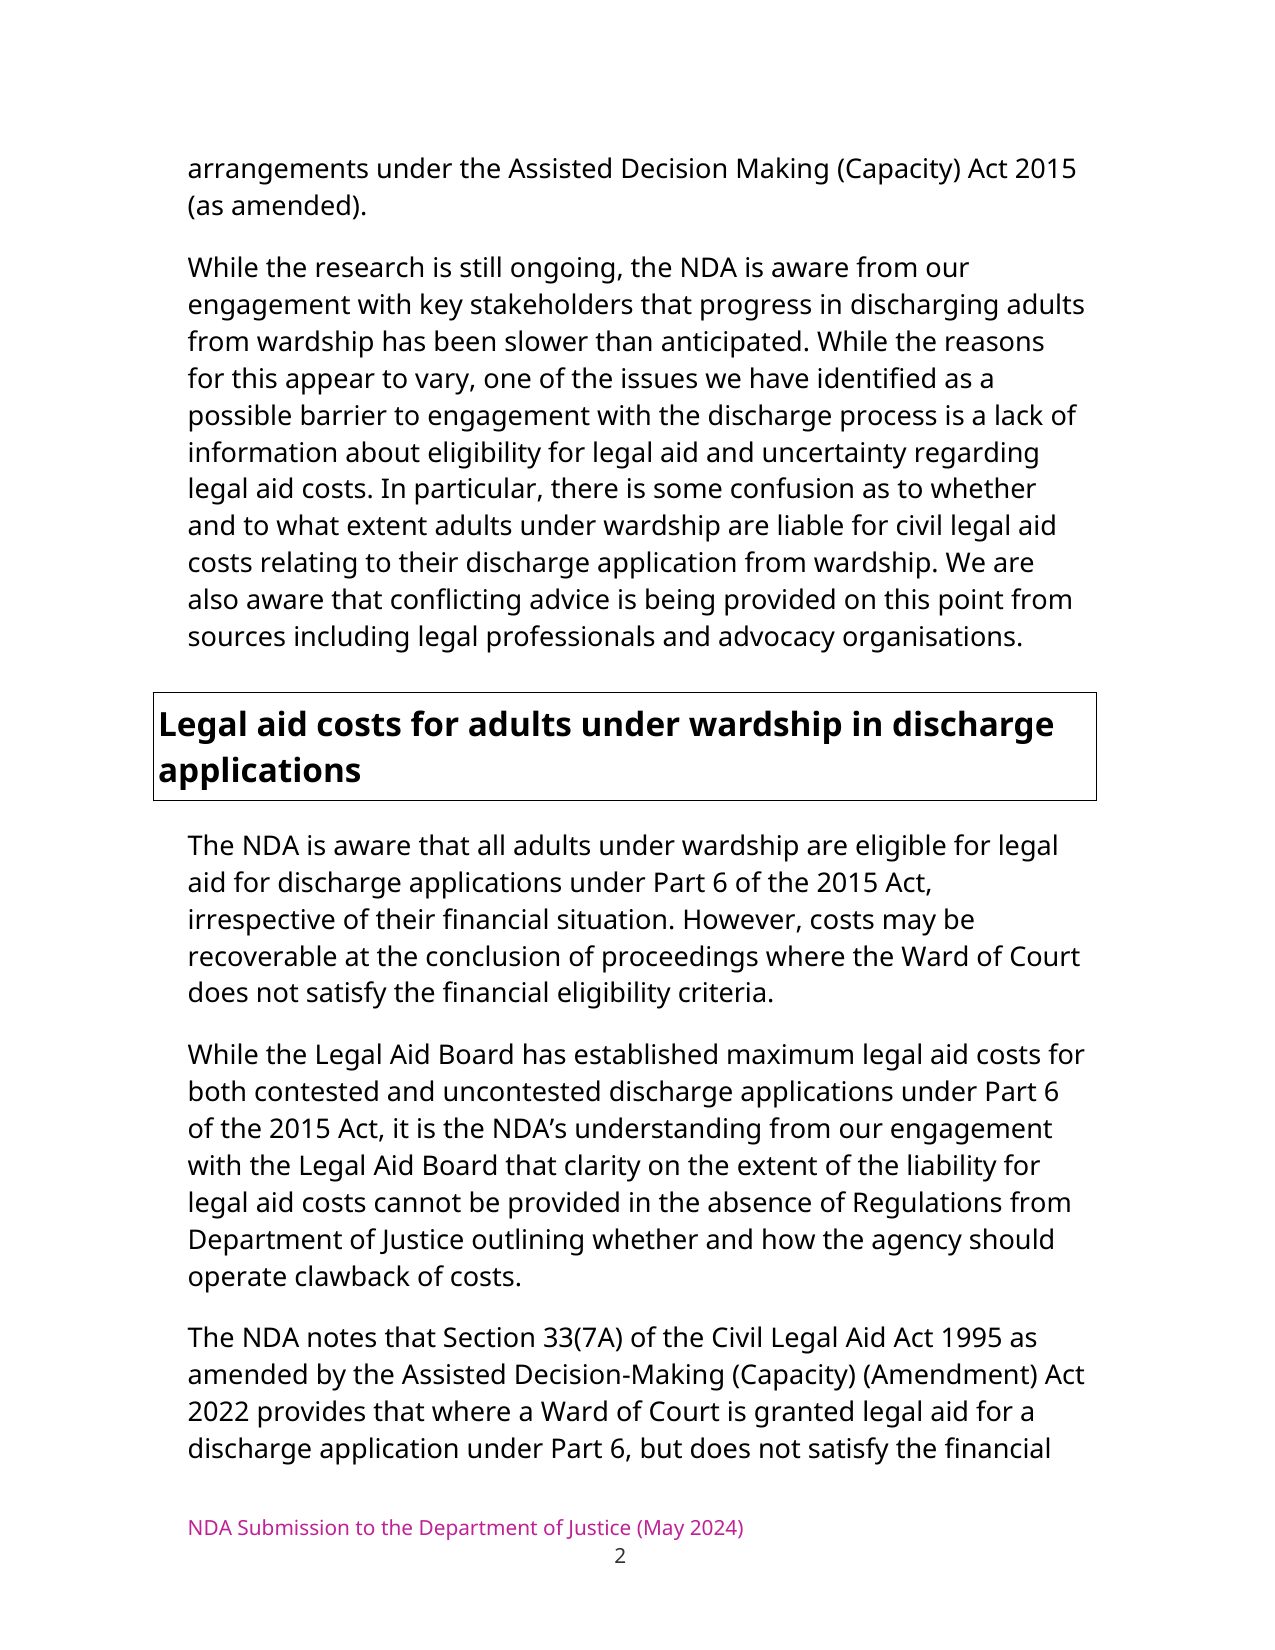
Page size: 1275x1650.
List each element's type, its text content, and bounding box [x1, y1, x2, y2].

text While the Legal Aid Board has established maximum legal aid costs for both contested and uncontested discharge applications under Part 6 of the 2015 Act, it is the NDA’s understanding from our engagement with the Legal Aid Board that clarity on the extent of the liability for legal aid costs cannot be provided in the absence of Regulations from Department of Justice outlining whether and how the agency should operate clawback of costs. [187, 1036, 1087, 1294]
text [187, 150, 1087, 224]
text The NDA is aware that all adults under wardship are eligible for legal aid for discharge applications under Part 6 of the 2015 Act, irrespective of their financial situation. However, costs may be recoverable at the conclusion of proceedings where the Ward of Court does not satisfy the financial eligibility criteria. [187, 826, 1087, 1011]
text While the research is still ongoing, the NDA is aware from our engagement with key stakeholders that progress in discharging adults from wardship has been slower than anticipated. While the reasons for this appear to vary, one of the issues we have identified as a possible barrier to engagement with the discharge process is a lack of information about eligibility for legal aid and uncertainty regarding legal aid costs. In particular, there is some confusion as to whether and to what extent adults under wardship are liable for civil legal aid costs relating to their discharge application from wardship. We are also aware that conflicting advice is being provided on this point from sources including legal professionals and advocacy organisations. [187, 249, 1087, 654]
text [187, 1319, 1087, 1466]
subtitle Legal aid costs for adults under wardship in discharge applications [154, 693, 1096, 800]
